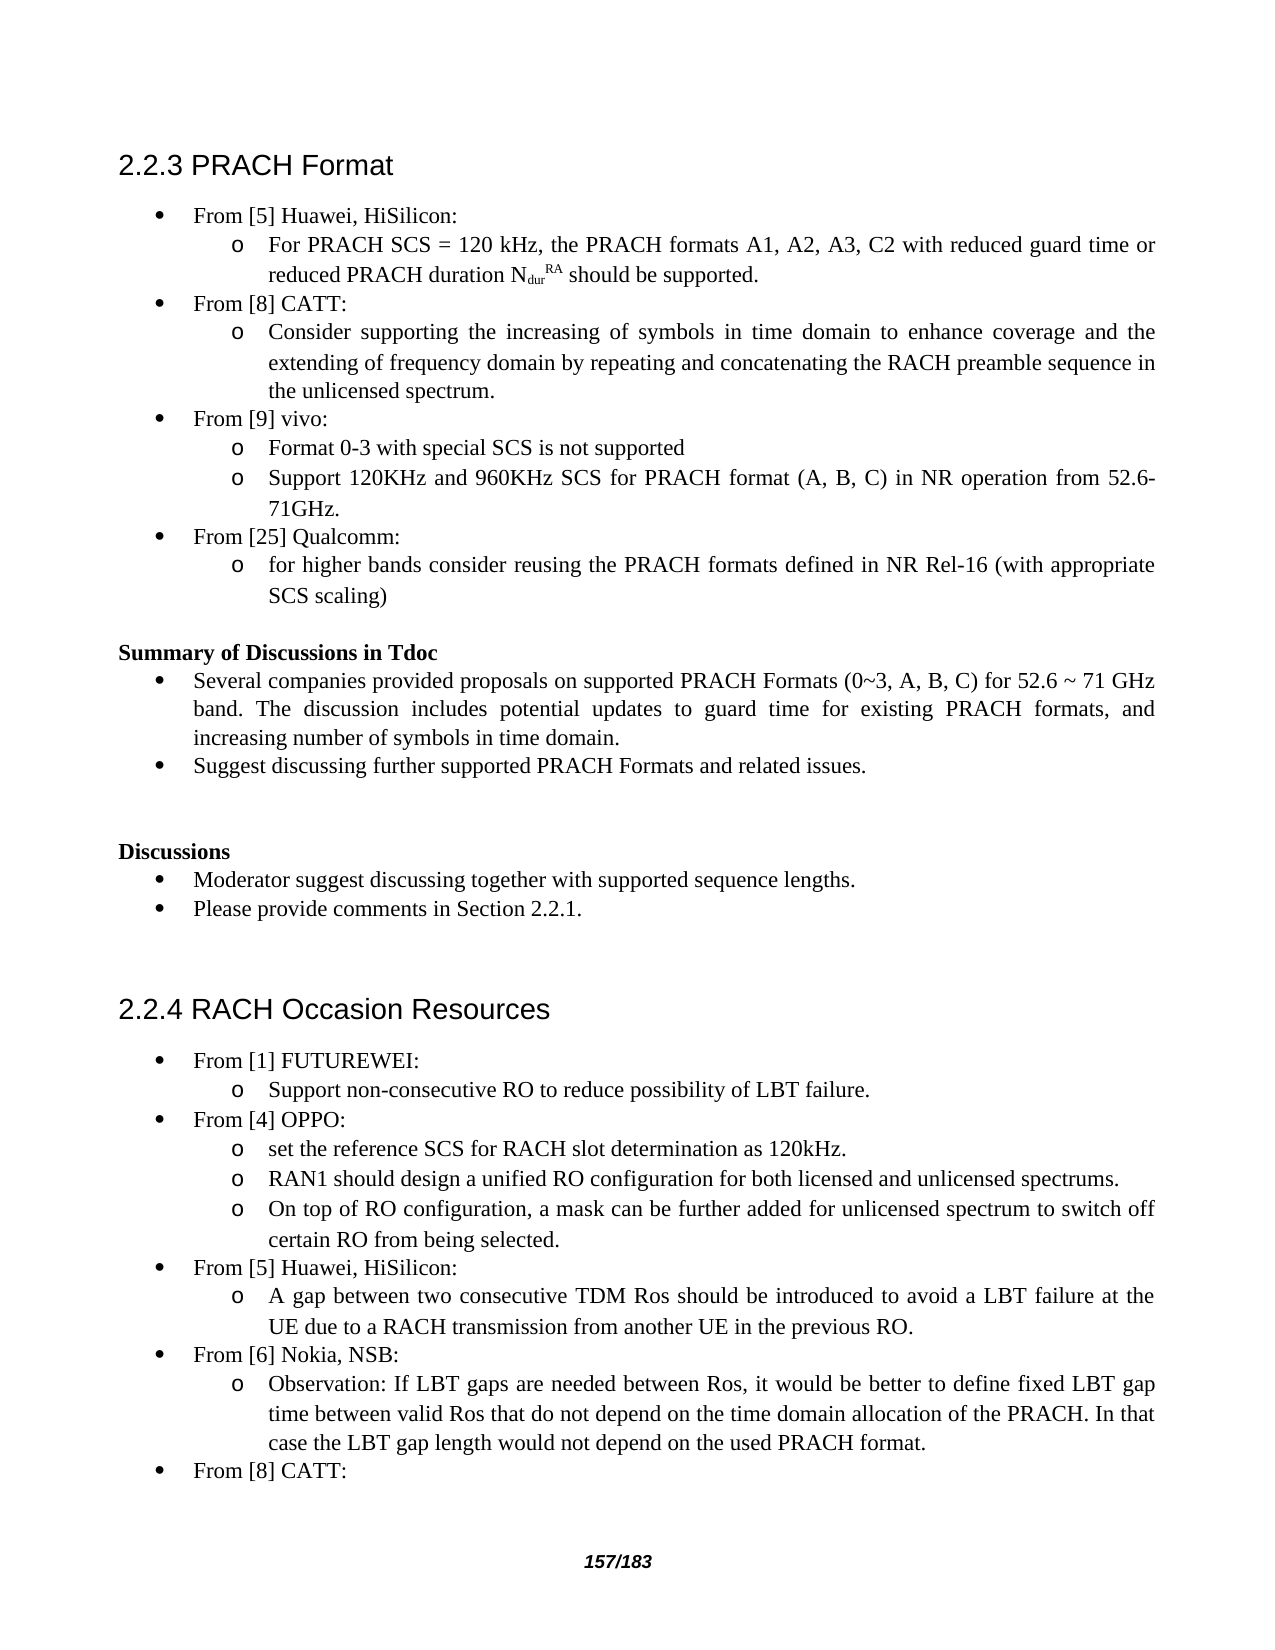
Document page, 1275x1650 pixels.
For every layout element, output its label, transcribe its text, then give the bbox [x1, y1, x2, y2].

list From [4] OPPO: [156, 1106, 1157, 1132]
list RAN1 should design a unified RO configuration for both licensed and unlicensed spectrums. [231, 1165, 1157, 1193]
list From [9] vivo: [156, 405, 1157, 432]
list Format 0-3 with special SCS is not supported [231, 434, 1157, 462]
list From [1] FUTUREWEI: [156, 1047, 1157, 1074]
list Support non-consecutive RO to reduce possibility of LBT failure. [231, 1076, 1157, 1104]
list Observation: If LBT gaps are needed between Ros, it would be better to define fixed LBT gap time between valid Ros that do not depend on the time domain allocation of the PRACH. In that case the LBT gap length would not depend on the used PRACH format. [231, 1370, 1157, 1455]
list Please provide comments in Section 2.2.1. [156, 894, 1157, 921]
list From [5] Huawei, HiSilicon: [156, 203, 1157, 229]
list Suggest discussing further supported PRACH Formats and related issues. [156, 752, 1157, 779]
subtitle 2.2.3 PRACH Format [118, 148, 1157, 181]
list Consider supporting the increasing of symbols in time domain to enhance coverage and the extending of frequency domain by repeating and concatenating the RACH preamble sequence in the unlicensed spectrum. [231, 318, 1157, 403]
list set the reference SCS for RACH slot determination as 120kHz. [231, 1134, 1157, 1163]
list Support 120KHz and 960KHz SCS for PRACH format (A, B, C) in NR operation from 52.6-71GHz. [231, 464, 1157, 521]
list A gap between two consecutive TDM Ros should be introduced to avoid a LBT failure at the UE due to a RACH transmission from another UE in the previous RO. [231, 1283, 1157, 1339]
text Summary of Discussions in Tdoc [118, 639, 1157, 665]
list From [8] CATT: [156, 1457, 1157, 1483]
list Several companies provided proposals on supported PRACH Formats (0~3, A, B, C) for 52.6 ~ 71 GHz band. The discussion includes potential updates to guard time for existing PRACH formats, and increasing number of symbols in time domain. [156, 667, 1157, 750]
list On top of RO configuration, a mask can be further added for unlicensed spectrum to switch off certain RO from being selected. [231, 1195, 1157, 1252]
text Discussions [118, 838, 1157, 864]
list From [25] Qualcomm: [156, 523, 1157, 549]
list For PRACH SCS = 120 kHz, the PRACH formats A1, A2, A3, C2 with reduced guard time or reduced PRACH duration NdurRA should be supported. [231, 231, 1157, 288]
list From [8] CATT: [156, 290, 1157, 316]
list Moderator suggest discussing together with supported sequence lengths. [156, 866, 1157, 892]
list From [6] Nokia, NSB: [156, 1341, 1157, 1368]
list for higher bands consider reusing the PRACH formats defined in NR Rel-16 (with appropriate SCS scaling) [231, 551, 1157, 608]
subtitle 2.2.4 RACH Occasion Resources [118, 992, 1157, 1026]
list From [5] Huawei, HiSilicon: [156, 1254, 1157, 1281]
